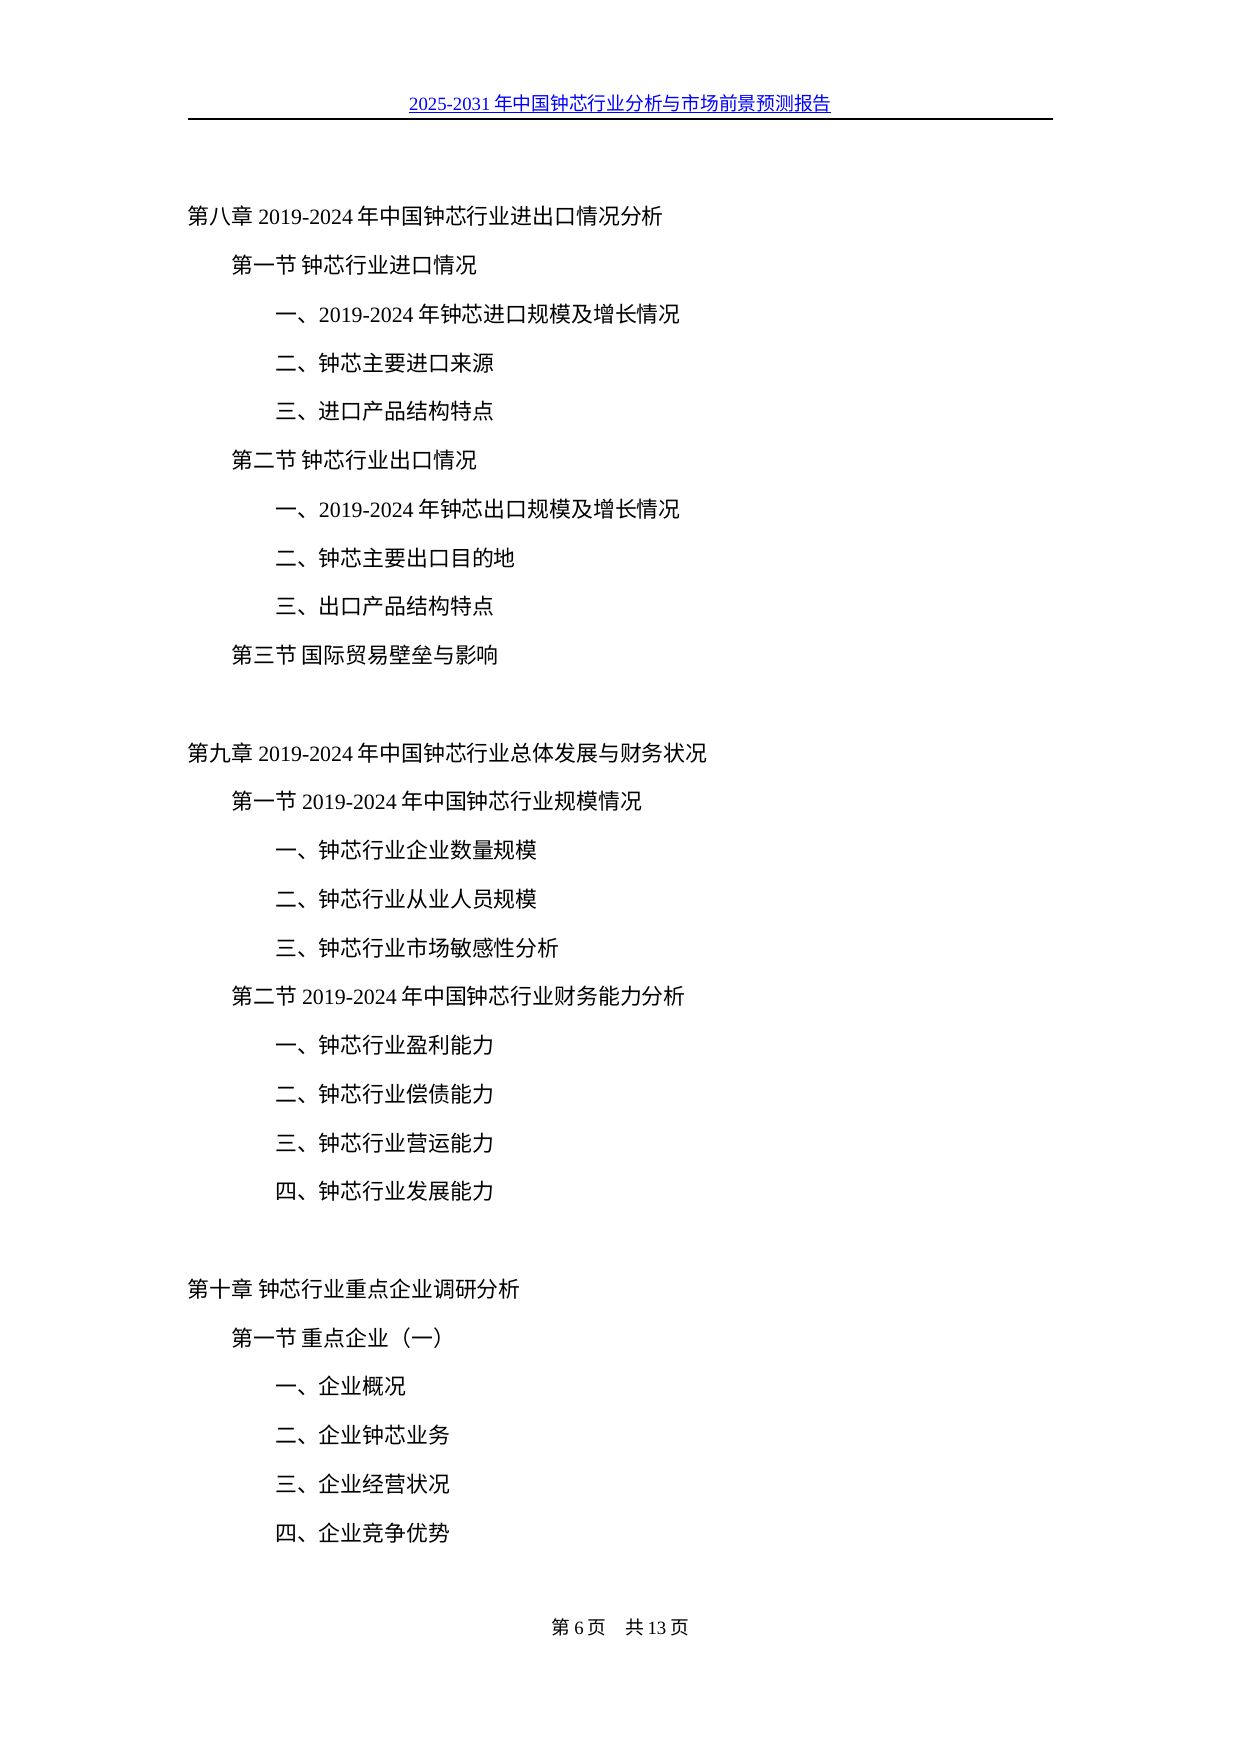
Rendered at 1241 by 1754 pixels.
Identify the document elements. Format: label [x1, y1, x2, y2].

text [187, 150, 1053, 1548]
